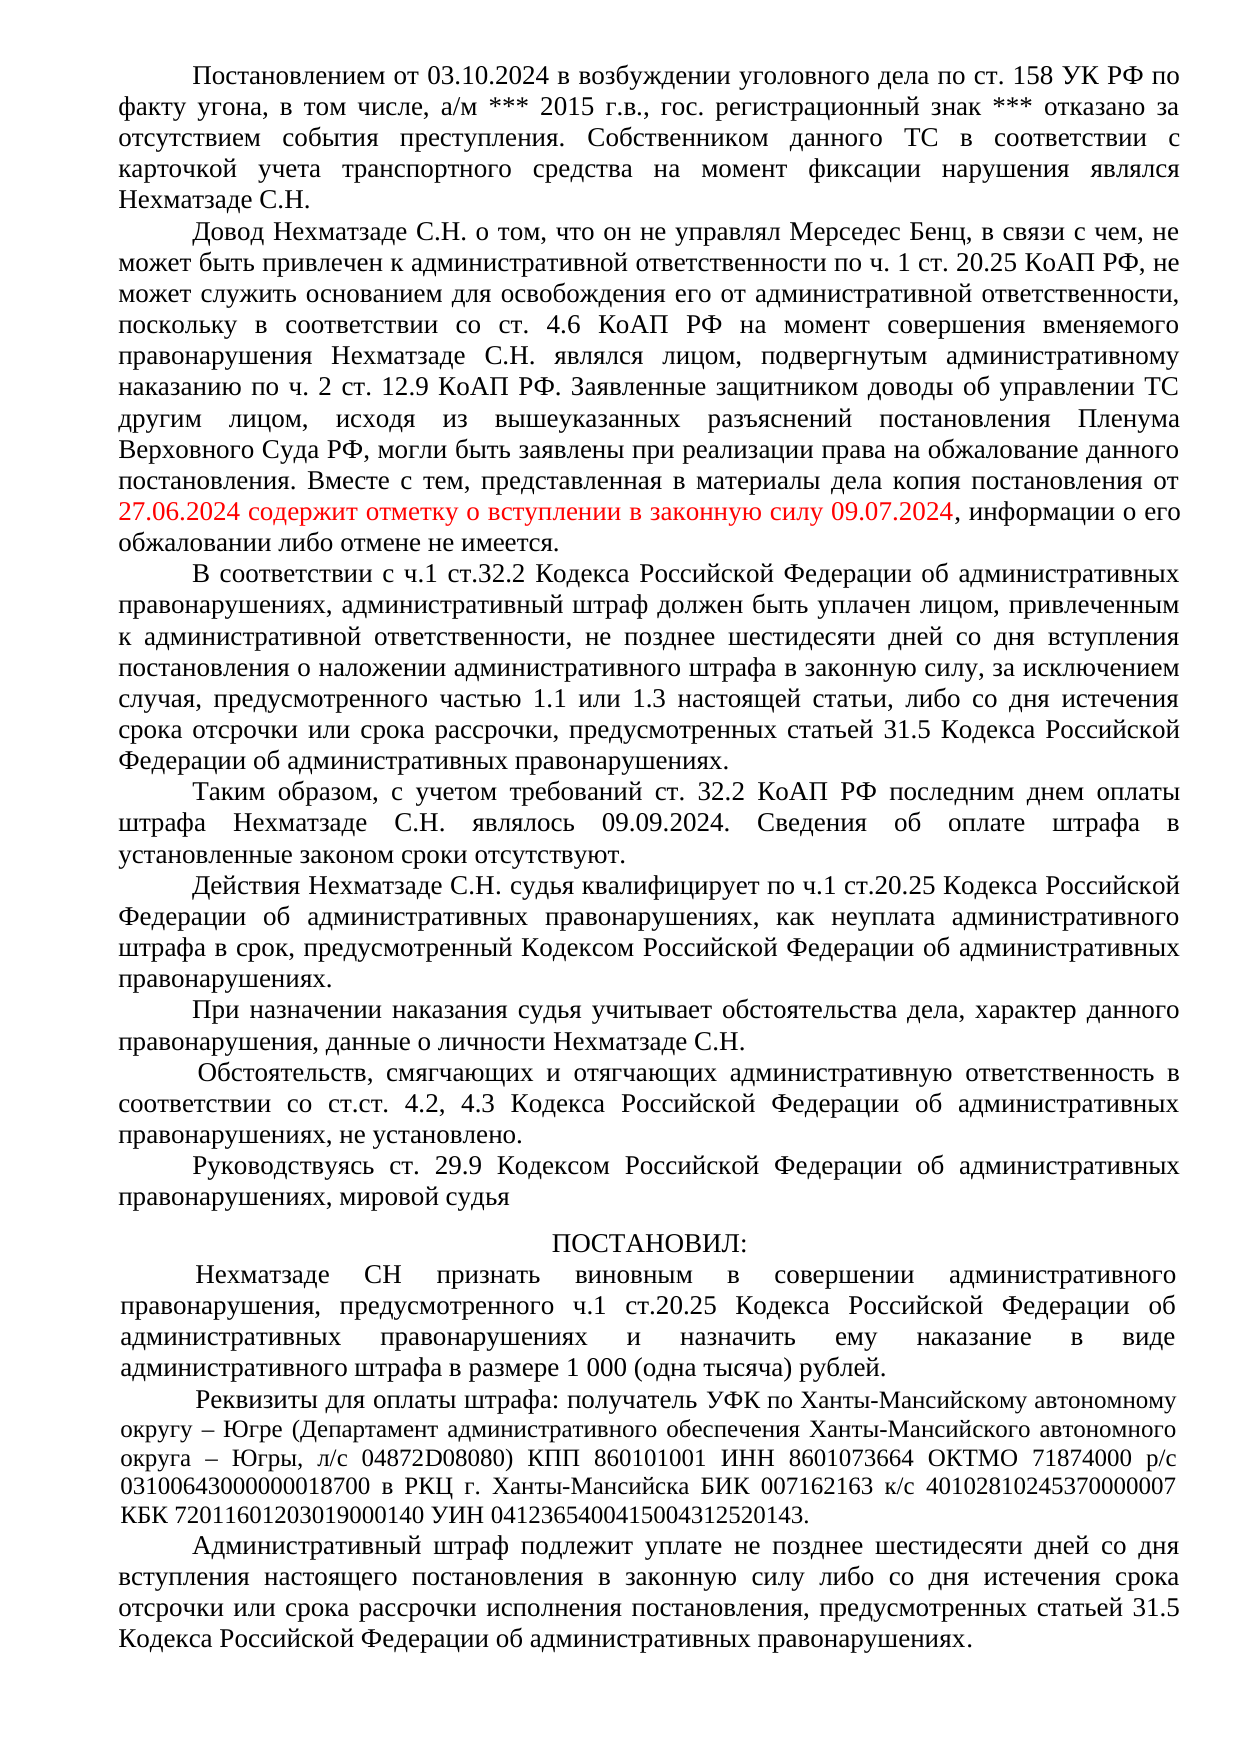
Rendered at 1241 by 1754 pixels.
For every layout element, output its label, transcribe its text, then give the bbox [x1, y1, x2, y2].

text Действия Нехматзаде С.Н. судья квалифицирует по ч.1 ст.20.25 Кодекса Российской Федерации об административных правонарушениях, как неуплата административного штрафа в срок, предусмотренный Кодексом Российской Федерации об административных правонарушениях. [118, 869, 1181, 993]
text Обстоятельств, смягчающих и отягчающих административную ответственность в соответствии со ст.ст. 4.2, 4.3 Кодекса Российской Федерации об административных правонарушениях, не установлено. [118, 1056, 1181, 1149]
text ПОСТАНОВИЛ: [118, 1227, 1181, 1258]
text Нехматзаде СН признать виновным в совершении административного правонарушения, предусмотренного ч.1 ст.20.25 Кодекса Российской Федерации об административных правонарушениях и назначить ему наказание в виде административного штрафа в размере 1 000 (одна тысяча) рублей. [120, 1258, 1177, 1383]
text При назначении наказания судья учитывает обстоятельства дела, характер данного правонарушения, данные о личности Нехматзаде С.Н. [118, 993, 1181, 1056]
text Руководствуясь ст. 29.9 Кодексом Российской Федерации об административных правонарушениях, мировой судья [118, 1149, 1181, 1211]
text Таким образом, с учетом требований ст. 32.2 КоАП РФ последним днем оплаты штрафа Нехматзаде С.Н. являлось 09.09.2024. Сведения об оплате штрафа в установленные законом сроки отсутствуют. [118, 775, 1181, 869]
text Административный штраф подлежит уплате не позднее шестидесяти дней со дня вступления настоящего постановления в законную силу либо со дня истечения срока отсрочки или срока рассрочки исполнения постановления, предусмотренных статьей 31.5 Кодекса Российской Федерации об административных правонарушениях. [118, 1529, 1181, 1653]
text В соответствии с ч.1 ст.32.2 Кодекса Российской Федерации об административных правонарушениях, административный штраф должен быть уплачен лицом, привлеченным к административной ответственности, не позднее шестидесяти дней со дня вступления постановления о наложении административного штрафа в законную силу, за исключением случая, предусмотренного частью 1.1 или 1.3 настоящей статьи, либо со дня истечения срока отсрочки или срока рассрочки, предусмотренных статьей 31.5 Кодекса Российской Федерации об административных правонарушениях. [118, 557, 1181, 775]
text Довод Нехматзаде С.Н. о том, что он не управлял Мерседес Бенц, в связи с чем, не может быть привлечен к административной ответственности по ч. 1 ст. 20.25 КоАП РФ, не может служить основанием для освобождения его от административной ответственности, поскольку в соответствии со ст. 4.6 КоАП РФ на момент совершения вменяемого правонарушения Нехматзаде С.Н. являлся лицом, подвергнутым административному наказанию по ч. 2 ст. 12.9 КоАП РФ. Заявленные защитником доводы об управлении ТС другим лицом, исходя из вышеуказанных разъяснений постановления Пленума Верховного Суда РФ, могли быть заявлены при реализации права на обжалование данного постановления. Вместе с тем, представленная в материалы дела копия постановления от 27.06.2024 содержит отметку о вступлении в законную силу 09.07.2024, информации о его обжаловании либо отмене не имеется. [118, 215, 1181, 557]
text Постановлением от 03.10.2024 в возбуждении уголовного дела по ст. 158 УК РФ по факту угона, в том числе, а/м *** 2015 г.в., гос. регистрационный знак *** отказано за отсутствием события преступления. Собственником данного ТС в соответствии с карточкой учета транспортного средства на момент фиксации нарушения являлся Нехматзаде С.Н. [118, 59, 1181, 215]
text Реквизиты для оплаты штрафа: получатель УФК по Ханты-Мансийскому автономному округу – Югре (Департамент административного обеспечения Ханты-Мансийского автономного округа – Югры, л/с 04872D08080) КПП 860101001 ИНН 8601073664 ОКТМО 71874000 р/с 03100643000000018700 в РКЦ г. Ханты-Мансийска БИК 007162163 к/с 40102810245370000007 КБК 72011601203019000140 УИН 0412365400415004312520143. [120, 1383, 1177, 1529]
